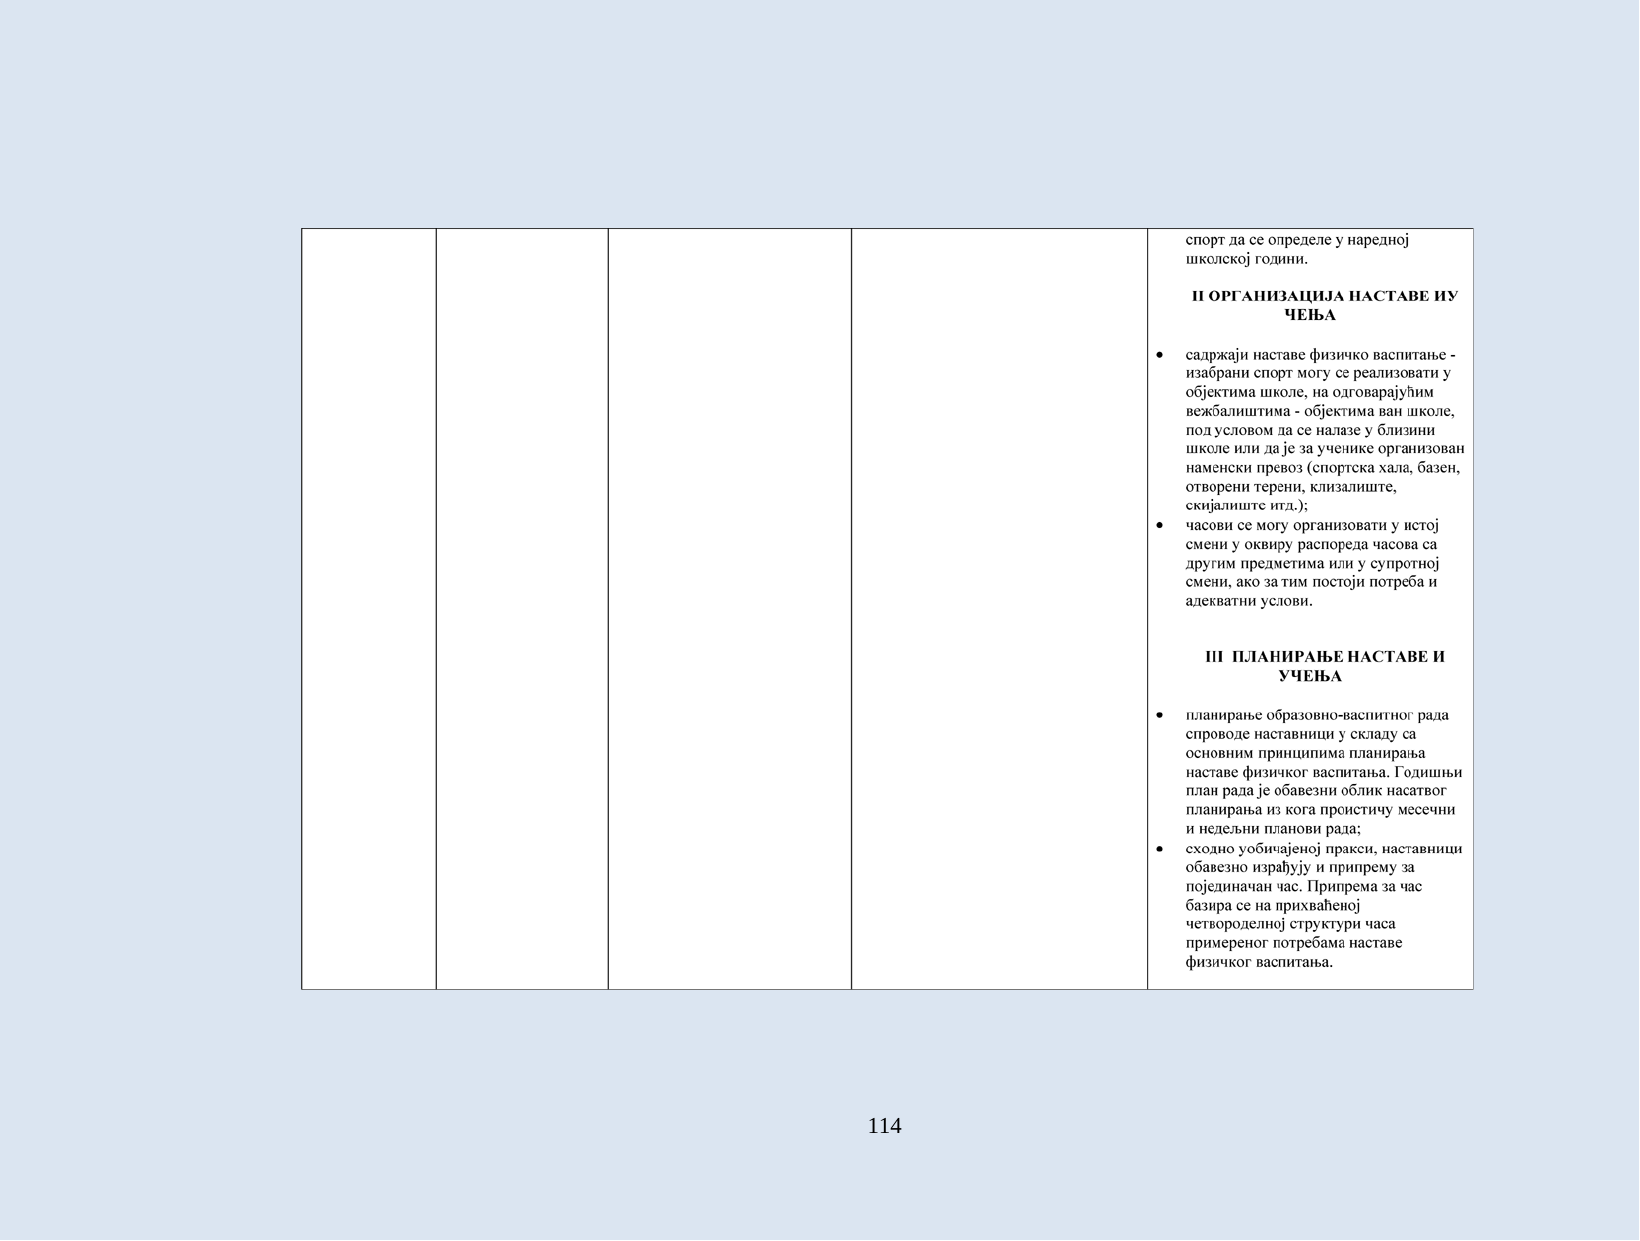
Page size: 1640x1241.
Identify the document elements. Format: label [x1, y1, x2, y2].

picture [301, 228, 1474, 990]
